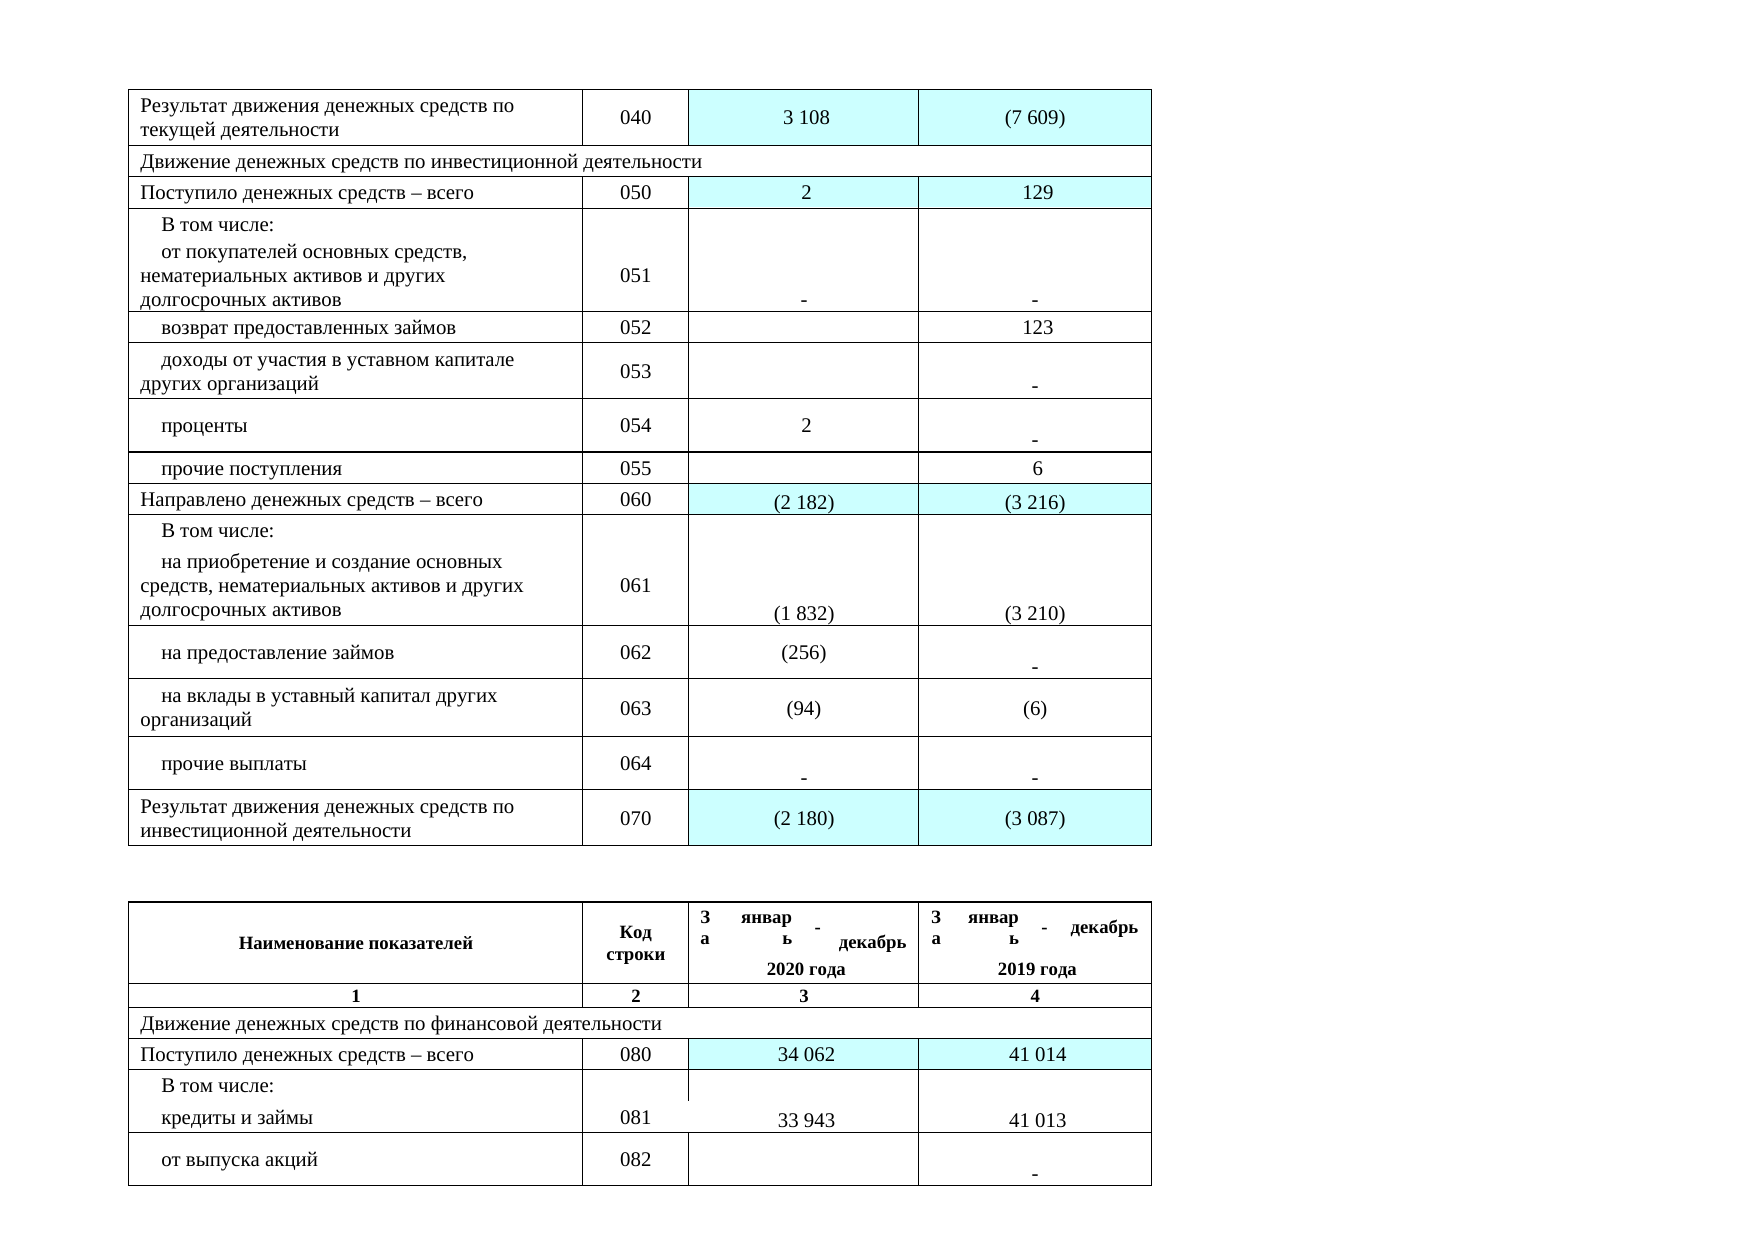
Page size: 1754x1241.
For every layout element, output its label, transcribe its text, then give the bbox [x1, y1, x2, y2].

table_cell ОТЧЕТ [689, 1070, 918, 1132]
table_cell ОТЧЕТ [689, 679, 918, 736]
